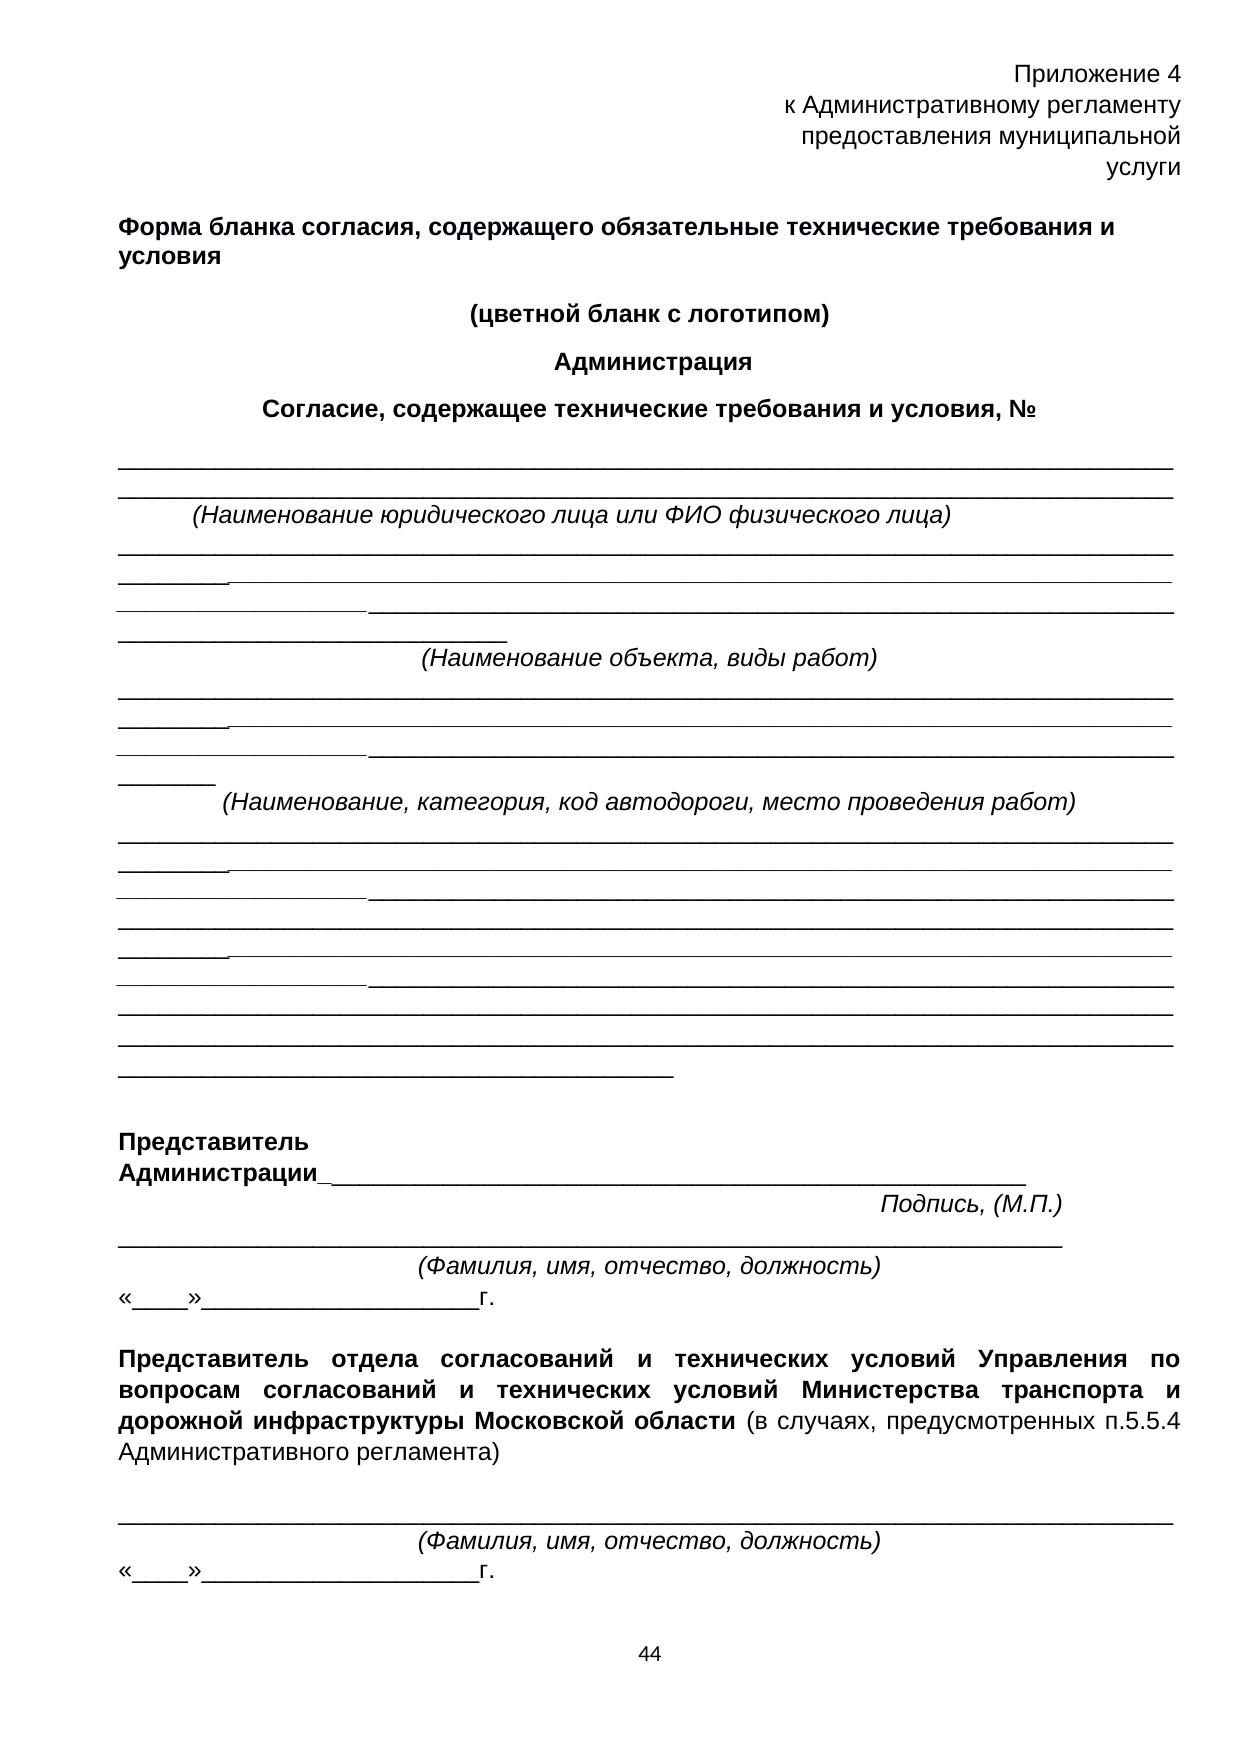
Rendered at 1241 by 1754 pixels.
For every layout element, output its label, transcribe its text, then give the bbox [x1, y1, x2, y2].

text Администрация [118, 347, 1181, 376]
text (Наименование, категория, код автодороги, место проведения работ) [118, 787, 1181, 816]
text ____________________________________________________________________________________________________________________________________________________________________________________________________________________________________ [118, 816, 1181, 902]
text Подпись, (М.П.) [118, 1189, 1181, 1218]
text (Фамилия, имя, отчество, должность) [118, 1251, 1181, 1280]
subtitle Форма бланка согласия, содержащего обязательные технические требования и условия [118, 212, 1181, 270]
text Представитель отдела согласований и технических условий Управления по вопросам согласований и технических условий Министерства транспорта и дорожной инфраструктуры Московской области (в случаях, предусмотренных п.5.5.4 Административного регламента) [118, 1344, 1181, 1466]
text (цветной бланк с логотипом) [118, 299, 1181, 328]
text Согласие, содержащее технические требования и условия, № [118, 394, 1181, 423]
text (Наименование объекта, виды работ) [118, 643, 1181, 672]
text ____________________________________________________________________________ [118, 442, 1181, 471]
text Представитель Администрации___________________________________________________ [118, 1127, 1181, 1187]
text ________________________________________________________________________________________________________________________________________________________________________________________________________________________________________________________________ [118, 528, 1181, 643]
text (Наименование юридического лица или ФИО физического лица) [118, 500, 1181, 528]
text ____________________________________________________________________________ [118, 471, 1181, 500]
text «____»____________________г. [118, 1282, 1181, 1311]
text Приложение 4 [118, 59, 1181, 88]
text ____________________________________________________________________________________________________________________________________________________________________________________________________________________________________ [118, 902, 1181, 988]
text ____________________________________________________________________________ [118, 1497, 1181, 1526]
text ___________________________________________________________________________________________________________________________________________________________________________________________________________________________________________ [118, 672, 1181, 787]
text ________________________________________________________________________________________________________________________________________________________________________________________________ [118, 988, 1181, 1079]
text ____________________________________________________________________ [118, 1220, 1181, 1249]
text к Административному регламенту [118, 90, 1181, 119]
text «____»____________________г. [118, 1555, 1181, 1583]
text (Фамилия, имя, отчество, должность) [118, 1526, 1181, 1555]
text услуги [118, 152, 1181, 181]
text предоставления муниципальной [118, 121, 1181, 150]
